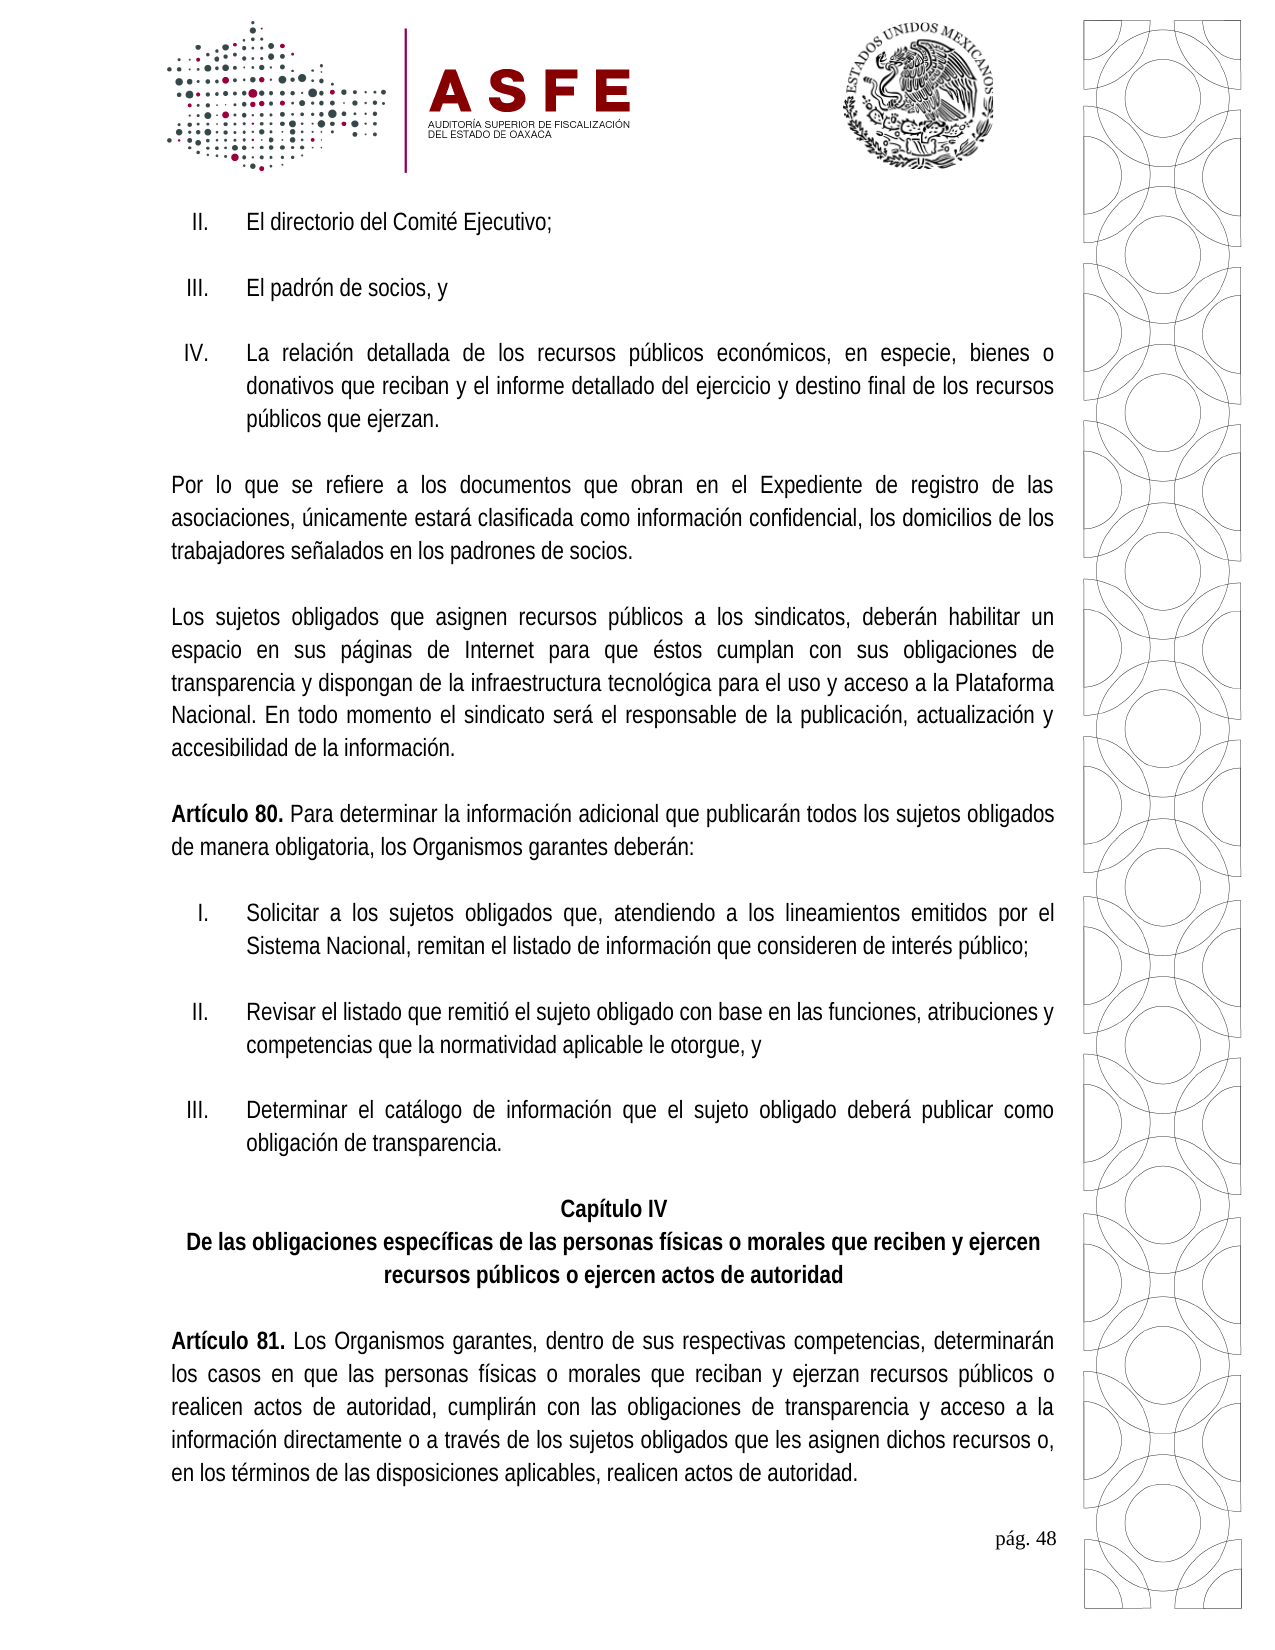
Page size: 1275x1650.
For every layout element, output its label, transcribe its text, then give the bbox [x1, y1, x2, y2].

list El padrón de socios, y [209, 273, 1056, 301]
text Artículo 80. Para determinar la información adicional que publicarán todos los sujetos obligados de manera obligatoria, los Organismos garantes deberán: [171, 799, 1056, 861]
list Revisar el listado que remitió el sujeto obligado con base en las funciones, atribuciones y competencias que la normatividad aplicable le otorgue, y [209, 997, 1056, 1058]
text Artículo 81. Los Organismos garantes, dentro de sus respectivas competencias, determinarán los casos en que las personas físicas o morales que reciban y ejerzan recursos públicos o realicen actos de autoridad, cumplirán con las obligaciones de transparencia y acceso a la información directamente o a través de los sujetos obligados que les asignen dichos recursos o, en los términos de las disposiciones aplicables, realicen actos de autoridad. [171, 1326, 1056, 1486]
list Solicitar a los sujetos obligados que, atendiendo a los lineamientos emitidos por el Sistema Nacional, remitan el listado de información que consideren de interés público; [209, 898, 1056, 959]
text Los sujetos obligados que asignen recursos públicos a los sindicatos, deberán habilitar un espacio en sus páginas de Internet para que éstos cumplan con sus obligaciones de transparencia y dispongan de la infraestructura tecnológica para el uso y acceso a la Plataforma Nacional. En todo momento el sindicato será el responsable de la publicación, actualización y accesibilidad de la información. [171, 602, 1056, 762]
text Capítulo IV [171, 1194, 1056, 1223]
list Determinar el catálogo de información que el sujeto obligado deberá publicar como obligación de transparencia. [209, 1096, 1056, 1157]
text De las obligaciones específicas de las personas físicas o morales que reciben y ejercen recursos públicos o ejercen actos de autoridad [171, 1227, 1056, 1289]
list La relación detallada de los recursos públicos económicos, en especie, bienes o donativos que reciban y el informe detallado del ejercicio y destino final de los recursos públicos que ejerzan. [209, 338, 1056, 433]
list El directorio del Comité Ejecutivo; [209, 207, 1056, 235]
picture [167, 20, 1275, 1650]
